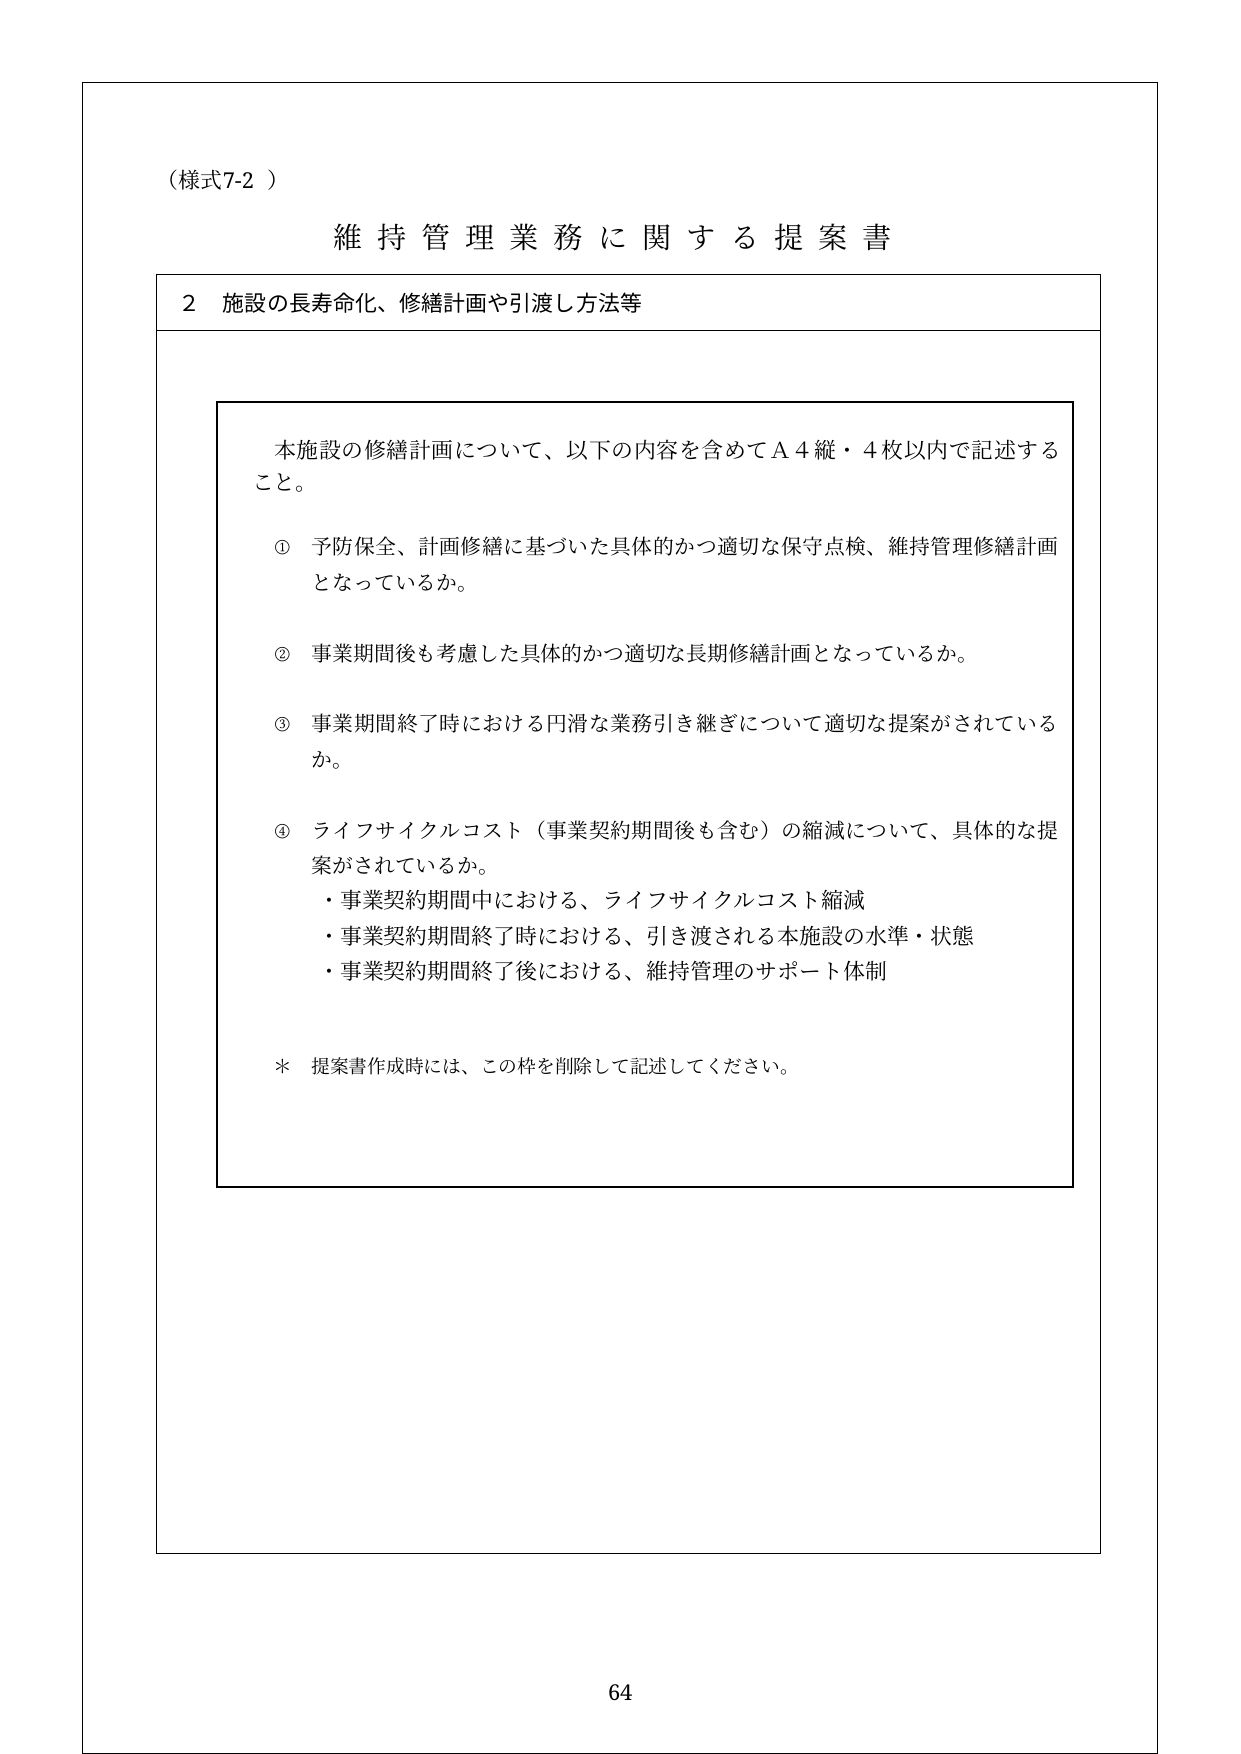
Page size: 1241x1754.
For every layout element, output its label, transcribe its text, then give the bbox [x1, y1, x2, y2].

table_cell [157, 331, 1100, 1553]
subtitle （様式7-2） [156, 160, 1084, 198]
table_header ２ 施設の長寿命化、修繕計画や引渡し方法等 [157, 275, 1100, 329]
text 維持管理業務に関する提案書 [156, 198, 1084, 273]
